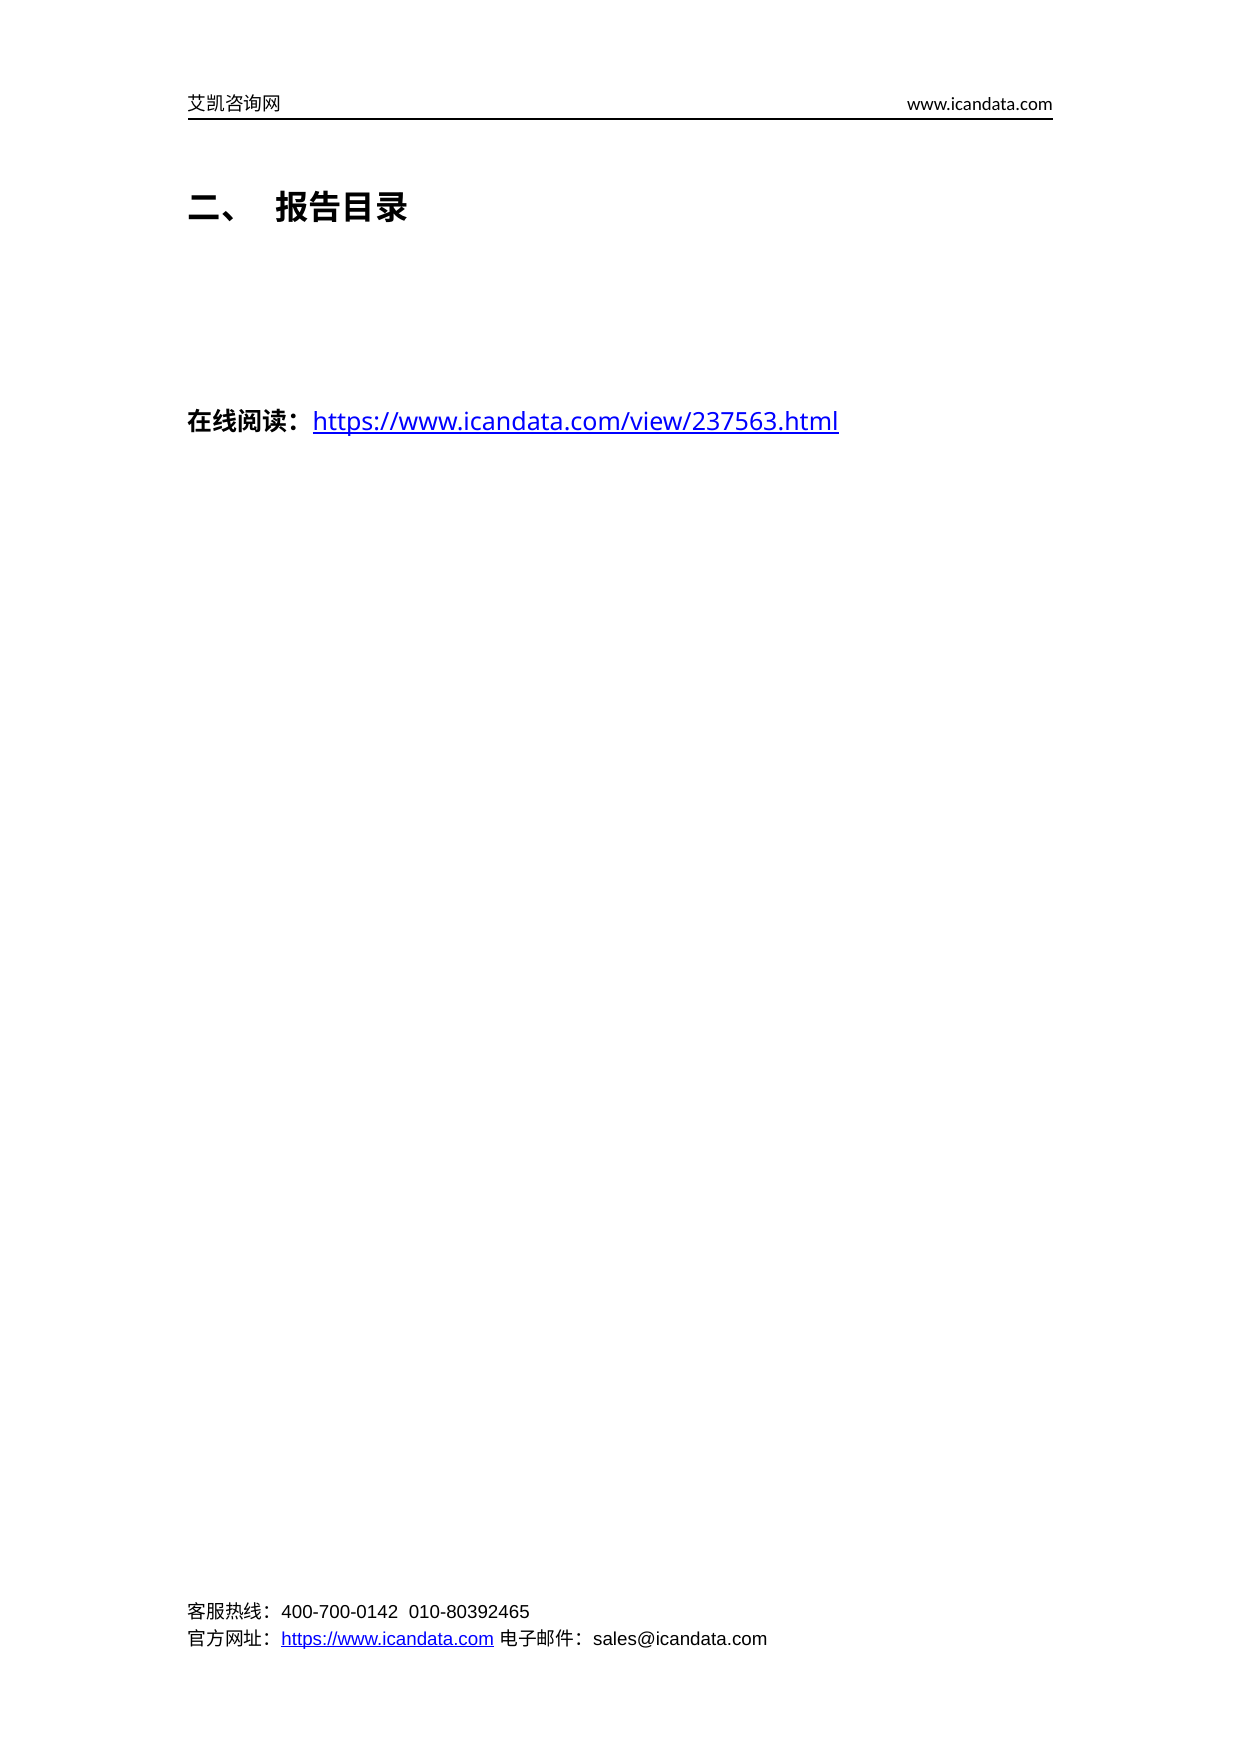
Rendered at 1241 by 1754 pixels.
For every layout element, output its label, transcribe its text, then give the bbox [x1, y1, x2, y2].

subtitle 报告目录 [187, 172, 1053, 237]
text 在线阅读：https://www.icandata.com/view/237563.html [187, 387, 1053, 452]
